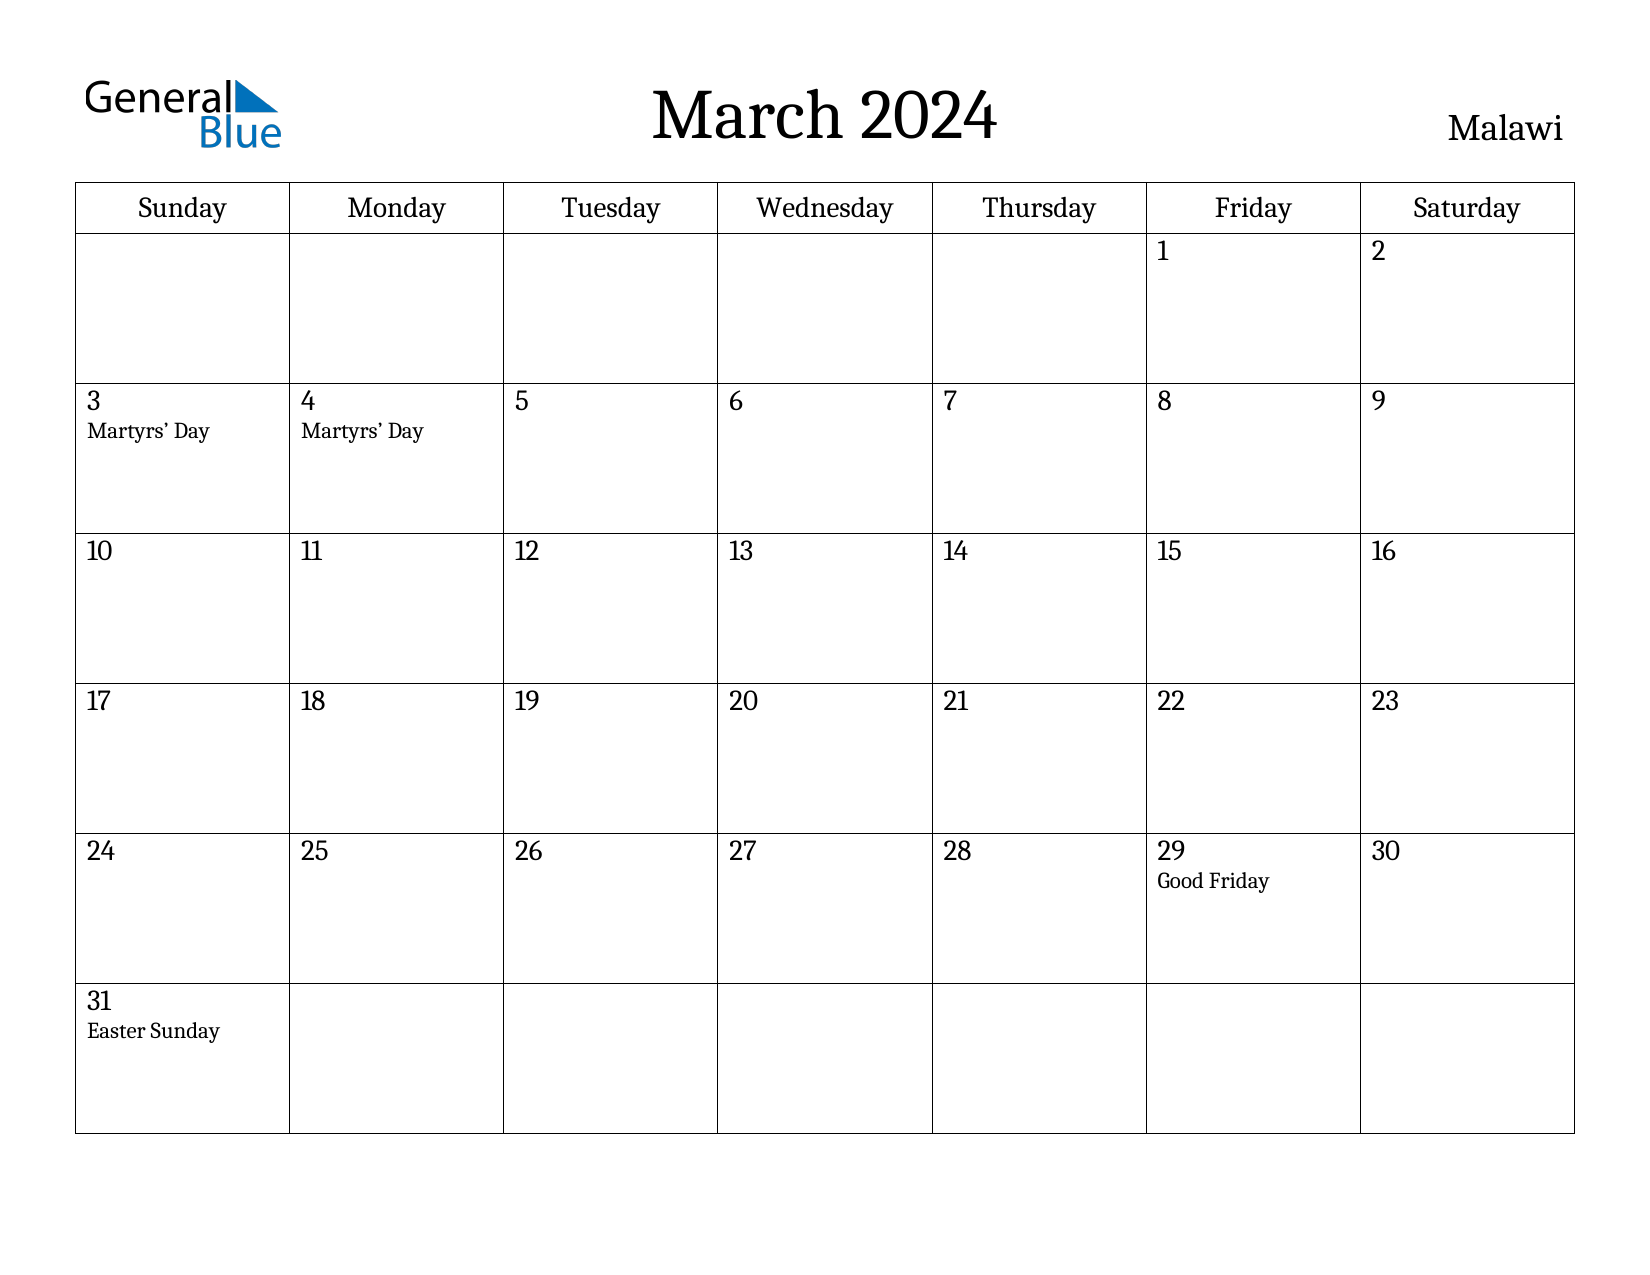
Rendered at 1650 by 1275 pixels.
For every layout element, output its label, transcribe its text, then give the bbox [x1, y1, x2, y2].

table_cell [718, 984, 932, 1017]
table_cell 13 [718, 534, 932, 567]
table_cell [290, 567, 503, 683]
table_cell [504, 267, 717, 383]
table_cell [290, 234, 503, 267]
table_cell [718, 1018, 932, 1133]
table_header March 2024 [504, 75, 1146, 182]
table_cell Easter Sunday [76, 1018, 289, 1133]
table_cell 28 [933, 834, 1146, 867]
table_cell Martyrs’ Day [290, 417, 503, 533]
table_cell 24 [76, 834, 289, 867]
table_cell 23 [1361, 684, 1574, 717]
table_cell [1147, 717, 1360, 833]
table_cell 9 [1361, 384, 1574, 417]
table_cell Saturday [1361, 183, 1574, 233]
table_cell [718, 717, 932, 833]
table_header [76, 75, 503, 182]
table_cell 14 [933, 534, 1146, 567]
table_cell 10 [76, 534, 289, 567]
table_cell Friday [1147, 183, 1360, 233]
table_cell [933, 868, 1146, 983]
table_cell [1361, 1018, 1574, 1133]
table_cell 6 [718, 384, 932, 417]
table_cell [933, 234, 1146, 267]
table_cell [1361, 717, 1574, 833]
table_cell [718, 234, 932, 267]
table_cell [504, 1018, 717, 1133]
table_cell 29 [1147, 834, 1360, 867]
table_cell 15 [1147, 534, 1360, 567]
table_cell [1147, 417, 1360, 533]
table_cell [290, 984, 503, 1017]
table_cell [504, 868, 717, 983]
table_cell [718, 567, 932, 683]
table_cell [504, 984, 717, 1017]
table_cell [1361, 267, 1574, 383]
table_cell Thursday [933, 183, 1146, 233]
table_header Malawi [1146, 75, 1574, 182]
table_cell 4 [290, 384, 503, 417]
table_cell Monday [290, 183, 503, 233]
table_cell [290, 1018, 503, 1133]
table_cell 17 [76, 684, 289, 717]
table_cell [933, 717, 1146, 833]
table_cell 31 [76, 984, 289, 1017]
table_cell [1361, 417, 1574, 533]
table_cell 3 [76, 384, 289, 417]
table_cell [1147, 984, 1360, 1017]
table_cell Sunday [76, 183, 289, 233]
table_cell [290, 267, 503, 383]
table_cell 27 [718, 834, 932, 867]
table_cell 21 [933, 684, 1146, 717]
table_cell 12 [504, 534, 717, 567]
table_cell 22 [1147, 684, 1360, 717]
table_cell [933, 1018, 1146, 1133]
table_cell [76, 267, 289, 383]
table_cell 19 [504, 684, 717, 717]
table_cell 1 [1147, 234, 1360, 267]
table_cell [76, 234, 289, 267]
table_cell 11 [290, 534, 503, 567]
table_cell 16 [1361, 534, 1574, 567]
table_cell [718, 267, 932, 383]
table_cell Tuesday [504, 183, 717, 233]
table_cell [1147, 567, 1360, 683]
table_cell [504, 417, 717, 533]
table_cell [76, 868, 289, 983]
table_cell [504, 717, 717, 833]
table_cell Good Friday [1147, 868, 1360, 983]
table_cell Martyrs’ Day [76, 417, 289, 533]
table_cell 7 [933, 384, 1146, 417]
table_cell [76, 717, 289, 833]
table_cell 18 [290, 684, 503, 717]
table_cell 5 [504, 384, 717, 417]
table_cell Wednesday [718, 183, 932, 233]
table_cell [933, 567, 1146, 683]
table_cell [504, 567, 717, 683]
table_cell [1147, 267, 1360, 383]
table_cell [1361, 984, 1574, 1017]
table_cell [1361, 868, 1574, 983]
table_cell [76, 567, 289, 683]
picture [86, 80, 281, 148]
table_cell 20 [718, 684, 932, 717]
table_cell 8 [1147, 384, 1360, 417]
table_cell [290, 717, 503, 833]
table_cell [1361, 567, 1574, 683]
table_cell 25 [290, 834, 503, 867]
table_cell [718, 417, 932, 533]
table_cell 26 [504, 834, 717, 867]
table_cell 2 [1361, 234, 1574, 267]
table_cell [290, 868, 503, 983]
table_cell [933, 984, 1146, 1017]
table_cell [718, 868, 932, 983]
table_cell [933, 267, 1146, 383]
table_cell [504, 234, 717, 267]
table_cell [933, 417, 1146, 533]
table_cell [1147, 1018, 1360, 1133]
table_cell 30 [1361, 834, 1574, 867]
